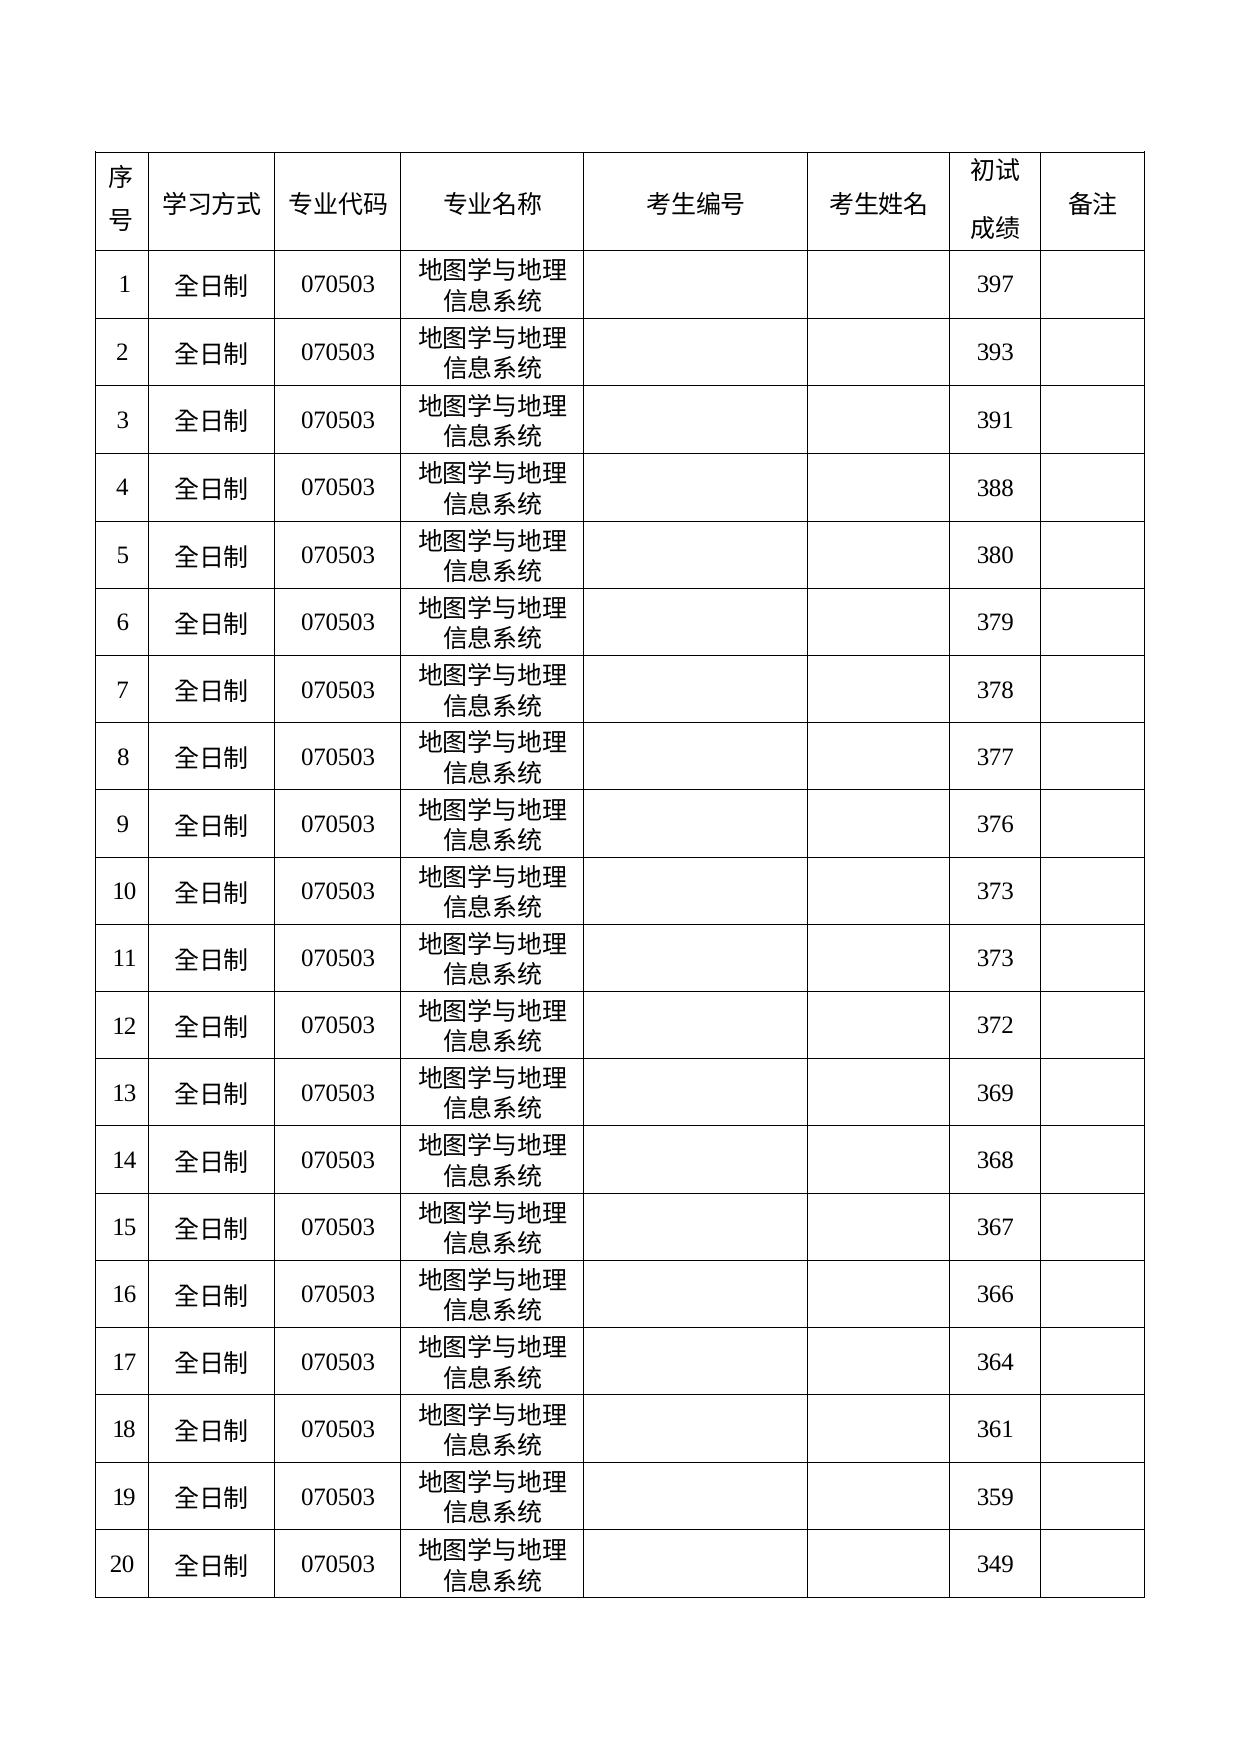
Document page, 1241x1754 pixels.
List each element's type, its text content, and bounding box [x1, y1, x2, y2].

table_header 学习方式 [149, 153, 274, 250]
table_cell 376 [950, 790, 1040, 857]
table_cell 361 [950, 1395, 1040, 1462]
table_cell [808, 1463, 949, 1529]
table_cell 全日制 [149, 1530, 274, 1597]
table_cell 070503 [275, 1463, 400, 1529]
table_cell [584, 319, 807, 385]
table_header 考生姓名 [808, 153, 949, 250]
table_cell [1041, 522, 1144, 588]
table_cell [808, 251, 949, 318]
table_cell 3 [96, 386, 148, 453]
table_cell [808, 858, 949, 924]
table_cell [584, 1261, 807, 1327]
table_cell [1041, 1328, 1144, 1394]
table_cell 397 [950, 251, 1040, 318]
table_cell [1041, 992, 1144, 1058]
table_cell 070503 [275, 790, 400, 857]
table_cell [584, 1059, 807, 1125]
table_cell 地图学与地理 信息系统 [401, 992, 583, 1058]
table_cell 地图学与地理 信息系统 [401, 1395, 583, 1462]
table_cell 070503 [275, 1395, 400, 1462]
table_cell 11 [96, 925, 148, 991]
table_cell 地图学与地理 信息系统 [401, 589, 583, 655]
table_cell [808, 992, 949, 1058]
table_cell [584, 251, 807, 318]
table_cell 地图学与地理 信息系统 [401, 386, 583, 453]
table_cell 全日制 [149, 319, 274, 385]
table_cell [584, 1194, 807, 1260]
table_cell [584, 925, 807, 991]
table_cell [584, 1530, 807, 1597]
table_cell 070503 [275, 1059, 400, 1125]
table_header 序 号 [96, 153, 148, 250]
table_cell [584, 1126, 807, 1192]
table_cell 全日制 [149, 925, 274, 991]
table_cell [584, 1395, 807, 1462]
table_cell 全日制 [149, 1126, 274, 1192]
table_cell 12 [96, 992, 148, 1058]
table_cell 全日制 [149, 1194, 274, 1260]
table_cell [584, 656, 807, 722]
table_header 备注 [1041, 153, 1144, 250]
table_header 专业名称 [401, 153, 583, 250]
table_cell 地图学与地理 信息系统 [401, 522, 583, 588]
table_cell [1041, 925, 1144, 991]
table_cell 全日制 [149, 790, 274, 857]
table_cell [584, 1328, 807, 1394]
table_cell 2 [96, 319, 148, 385]
table_cell 全日制 [149, 1328, 274, 1394]
table_cell 380 [950, 522, 1040, 588]
table_cell 8 [96, 723, 148, 789]
table_cell [584, 386, 807, 453]
table_cell 全日制 [149, 386, 274, 453]
table_cell [584, 723, 807, 789]
table_cell [584, 992, 807, 1058]
table_cell 388 [950, 454, 1040, 521]
table_cell [1041, 723, 1144, 789]
table_cell 地图学与地理 信息系统 [401, 656, 583, 722]
table_cell 070503 [275, 522, 400, 588]
table_cell 5 [96, 522, 148, 588]
table_cell 369 [950, 1059, 1040, 1125]
table_cell 6 [96, 589, 148, 655]
table_cell 20 [96, 1530, 148, 1597]
table_cell 地图学与地理 信息系统 [401, 251, 583, 318]
table_header 考生编号 [584, 153, 807, 250]
table_cell [584, 858, 807, 924]
table_cell [584, 454, 807, 521]
table_cell 070503 [275, 319, 400, 385]
table_cell [808, 454, 949, 521]
table_cell 7 [96, 656, 148, 722]
table_cell 18 [96, 1395, 148, 1462]
table_cell 地图学与地理 信息系统 [401, 925, 583, 991]
table_cell 全日制 [149, 1463, 274, 1529]
table_cell 393 [950, 319, 1040, 385]
table_cell 全日制 [149, 723, 274, 789]
table_cell 070503 [275, 386, 400, 453]
table_cell 地图学与地理 信息系统 [401, 1530, 583, 1597]
table_cell 17 [96, 1328, 148, 1394]
table_cell 070503 [275, 992, 400, 1058]
table_header 专业代码 [275, 153, 400, 250]
table_cell 070503 [275, 925, 400, 991]
table_cell 地图学与地理 信息系统 [401, 1261, 583, 1327]
table_cell 全日制 [149, 1059, 274, 1125]
table_cell [1041, 589, 1144, 655]
table_cell 全日制 [149, 454, 274, 521]
table_cell 070503 [275, 656, 400, 722]
table_cell [808, 656, 949, 722]
table_cell 14 [96, 1126, 148, 1192]
table_cell [808, 925, 949, 991]
table_cell 地图学与地理 信息系统 [401, 1463, 583, 1529]
table_cell 379 [950, 589, 1040, 655]
table_cell [1041, 1463, 1144, 1529]
table_cell 070503 [275, 1194, 400, 1260]
table_cell 19 [96, 1463, 148, 1529]
table_cell [1041, 1395, 1144, 1462]
table_cell 070503 [275, 454, 400, 521]
table_cell 070503 [275, 251, 400, 318]
table_cell 367 [950, 1194, 1040, 1260]
table_cell 070503 [275, 723, 400, 789]
table_cell 地图学与地理 信息系统 [401, 1194, 583, 1260]
table_cell 地图学与地理 信息系统 [401, 858, 583, 924]
table_cell 地图学与地理 信息系统 [401, 1059, 583, 1125]
table_cell 全日制 [149, 251, 274, 318]
table_cell 全日制 [149, 589, 274, 655]
table_cell 全日制 [149, 522, 274, 588]
table_cell 359 [950, 1463, 1040, 1529]
table_cell 全日制 [149, 1261, 274, 1327]
table_cell 391 [950, 386, 1040, 453]
table_cell 地图学与地理 信息系统 [401, 723, 583, 789]
table_cell [808, 1261, 949, 1327]
table_cell [808, 319, 949, 385]
table_cell 364 [950, 1328, 1040, 1394]
table_cell 全日制 [149, 992, 274, 1058]
table_cell [1041, 656, 1144, 722]
table_cell [808, 1059, 949, 1125]
table_cell [808, 589, 949, 655]
table_cell [1041, 386, 1144, 453]
table_cell 372 [950, 992, 1040, 1058]
table_cell 349 [950, 1530, 1040, 1597]
table_cell [1041, 1126, 1144, 1192]
table_cell [1041, 1059, 1144, 1125]
table_cell 070503 [275, 1328, 400, 1394]
table_cell 070503 [275, 1126, 400, 1192]
table_cell [808, 790, 949, 857]
table_cell [584, 522, 807, 588]
table_cell [1041, 1530, 1144, 1597]
table_cell 地图学与地理 信息系统 [401, 1126, 583, 1192]
table_cell [808, 1194, 949, 1260]
table_cell [1041, 1261, 1144, 1327]
table_cell 全日制 [149, 858, 274, 924]
table_cell 373 [950, 925, 1040, 991]
table_cell [808, 1126, 949, 1192]
table_cell 地图学与地理 信息系统 [401, 790, 583, 857]
table_cell [1041, 1194, 1144, 1260]
table_cell [808, 1395, 949, 1462]
table_cell [1041, 319, 1144, 385]
table_cell 地图学与地理 信息系统 [401, 1328, 583, 1394]
table_cell 全日制 [149, 656, 274, 722]
table_cell [808, 1328, 949, 1394]
table_cell [584, 1463, 807, 1529]
table_cell [808, 522, 949, 588]
table_cell 4 [96, 454, 148, 521]
table_cell 377 [950, 723, 1040, 789]
table_cell 13 [96, 1059, 148, 1125]
table_cell 9 [96, 790, 148, 857]
table_cell 10 [96, 858, 148, 924]
table_cell 070503 [275, 1530, 400, 1597]
table_cell 16 [96, 1261, 148, 1327]
table_cell 070503 [275, 858, 400, 924]
table_cell 070503 [275, 1261, 400, 1327]
table_cell 070503 [275, 589, 400, 655]
table_cell [808, 1530, 949, 1597]
table_cell [584, 790, 807, 857]
table_cell [808, 386, 949, 453]
table_cell 地图学与地理 信息系统 [401, 454, 583, 521]
table_cell 368 [950, 1126, 1040, 1192]
table_cell 366 [950, 1261, 1040, 1327]
table_cell [1041, 454, 1144, 521]
table_cell 全日制 [149, 1395, 274, 1462]
table_cell [1041, 790, 1144, 857]
table_cell [1041, 251, 1144, 318]
table_cell 地图学与地理 信息系统 [401, 319, 583, 385]
table_cell 373 [950, 858, 1040, 924]
table_cell [808, 723, 949, 789]
table_cell [1041, 858, 1144, 924]
table_cell 1 [96, 251, 148, 318]
table_cell 15 [96, 1194, 148, 1260]
table_cell 378 [950, 656, 1040, 722]
table_header 初试 成绩 [950, 153, 1040, 250]
table_cell [584, 589, 807, 655]
